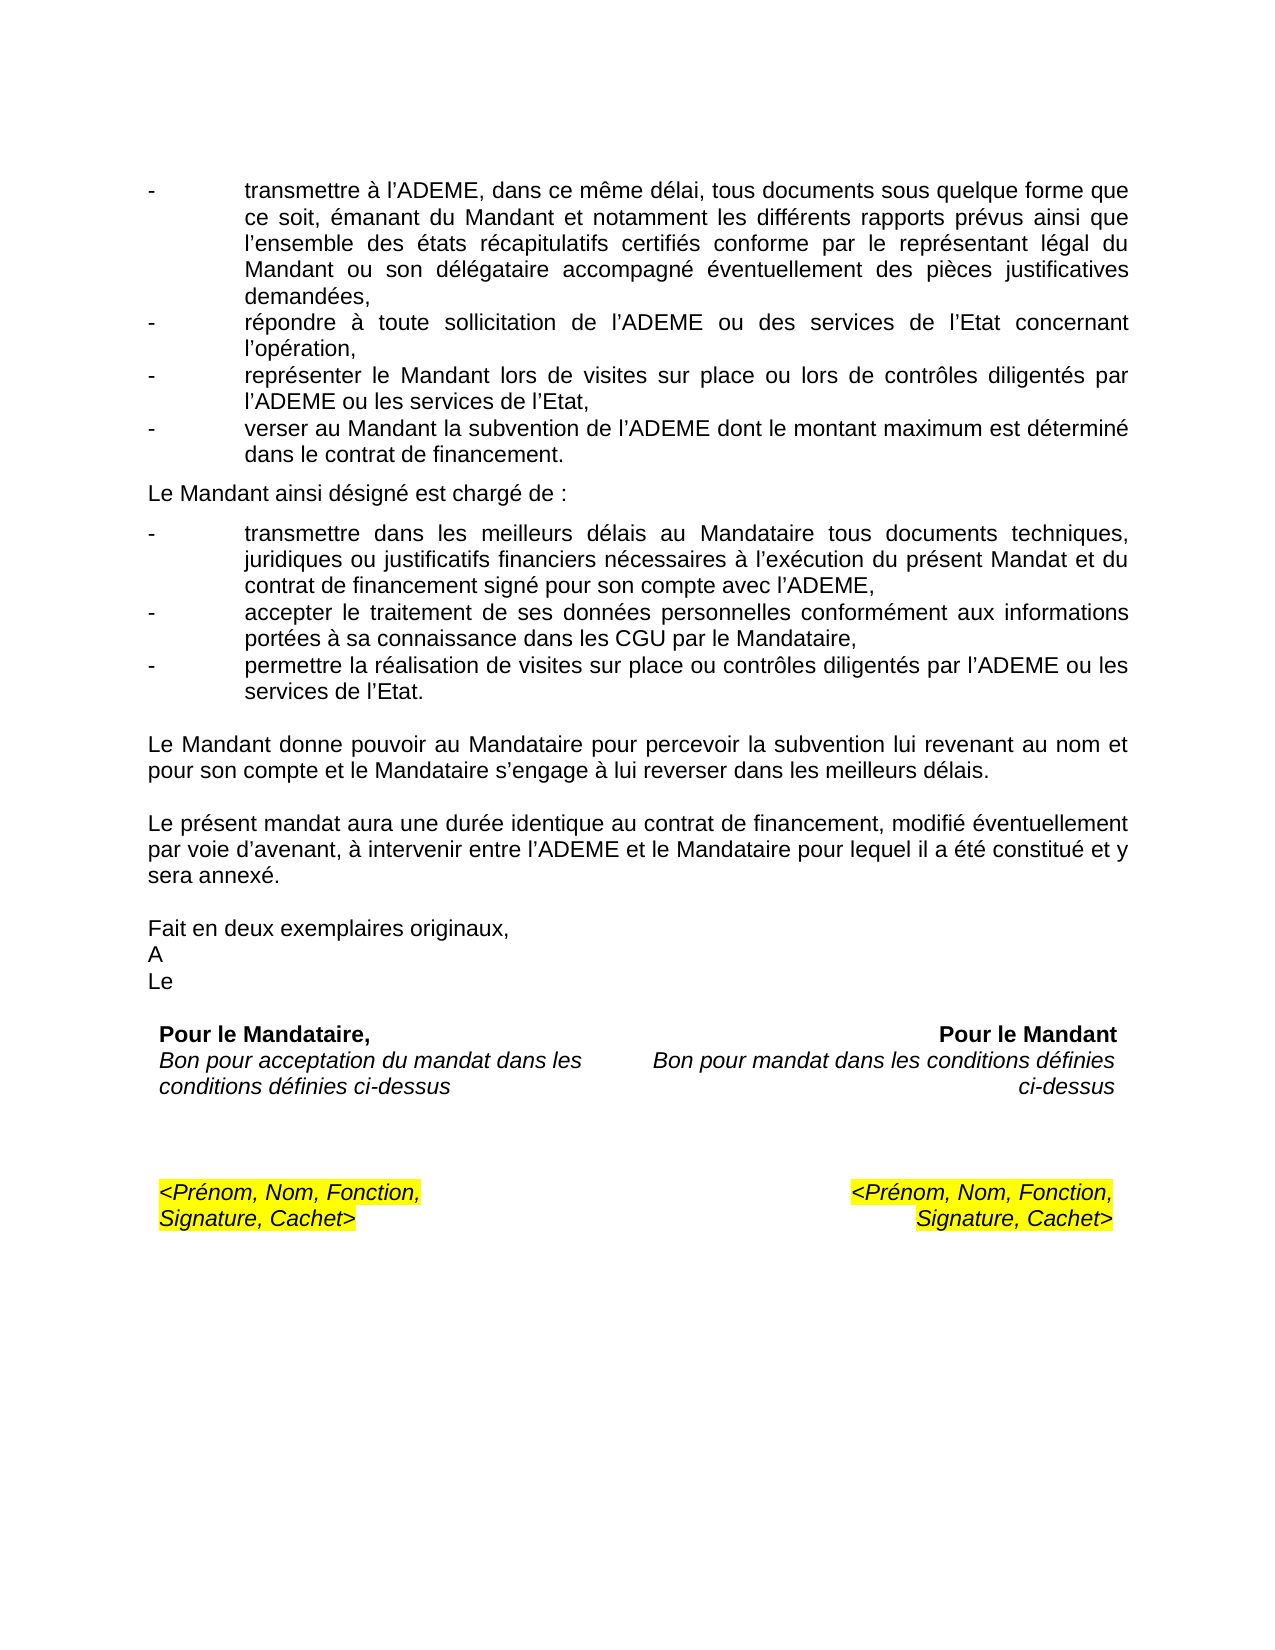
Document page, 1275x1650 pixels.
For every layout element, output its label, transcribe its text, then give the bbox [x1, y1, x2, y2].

list permettre la réalisation de visites sur place ou contrôles diligentés par l’ADEME ou les services de l’Etat. [148, 652, 1129, 704]
table_cell <Prénom, Nom, Fonction, Signature, Cachet> [148, 1179, 637, 1284]
text Le [148, 968, 1129, 994]
list transmettre à l’ADEME, dans ce même délai, tous documents sous quelque forme que ce soit, émanant du Mandant et notamment les différents rapports prévus ainsi que l’ensemble des états récapitulatifs certifiés conforme par le représentant légal du Mandant ou son délégataire accompagné éventuellement des pièces justificatives demandées, [148, 177, 1129, 309]
text A [148, 941, 1129, 968]
list représenter le Mandant lors de visites sur place ou lors de contrôles diligentés par l’ADEME ou les services de l’Etat, [148, 362, 1129, 414]
text Le Mandant donne pouvoir au Mandataire pour percevoir la subvention lui revenant au nom et pour son compte et le Mandataire s’engage à lui reverser dans les meilleurs délais. [148, 731, 1129, 783]
text Fait en deux exemplaires originaux, [148, 915, 1129, 941]
text Le présent mandat aura une durée identique au contrat de financement, modifié éventuellement par voie d’avenant, à intervenir entre l’ADEME et le Mandataire pour lequel il a été constitué et y sera annexé. [148, 810, 1129, 889]
list répondre à toute sollicitation de l’ADEME ou des services de l’Etat concernant l’opération, [148, 309, 1129, 362]
list verser au Mandant la subvention de l’ADEME dont le montant maximum est déterminé dans le contrat de financement. [148, 414, 1129, 467]
table_header Pour le Mandataire, Bon pour acceptation du mandat dans les conditions définies ci-dessus [148, 1021, 637, 1179]
list transmettre dans les meilleurs délais au Mandataire tous documents techniques, juridiques ou justificatifs financiers nécessaires à l’exécution du présent Mandat et du contrat de financement signé pour son compte avec l’ADEME, [148, 520, 1129, 599]
table_cell <Prénom, Nom, Fonction, Signature, Cachet> [637, 1179, 1126, 1284]
list accepter le traitement de ses données personnelles conformément aux informations portées à sa connaissance dans les CGU par le Mandataire, [148, 599, 1129, 652]
text Le Mandant ainsi désigné est chargé de : [148, 480, 1129, 507]
table_header Pour le Mandant Bon pour mandat dans les conditions définies ci-dessus [637, 1021, 1126, 1179]
